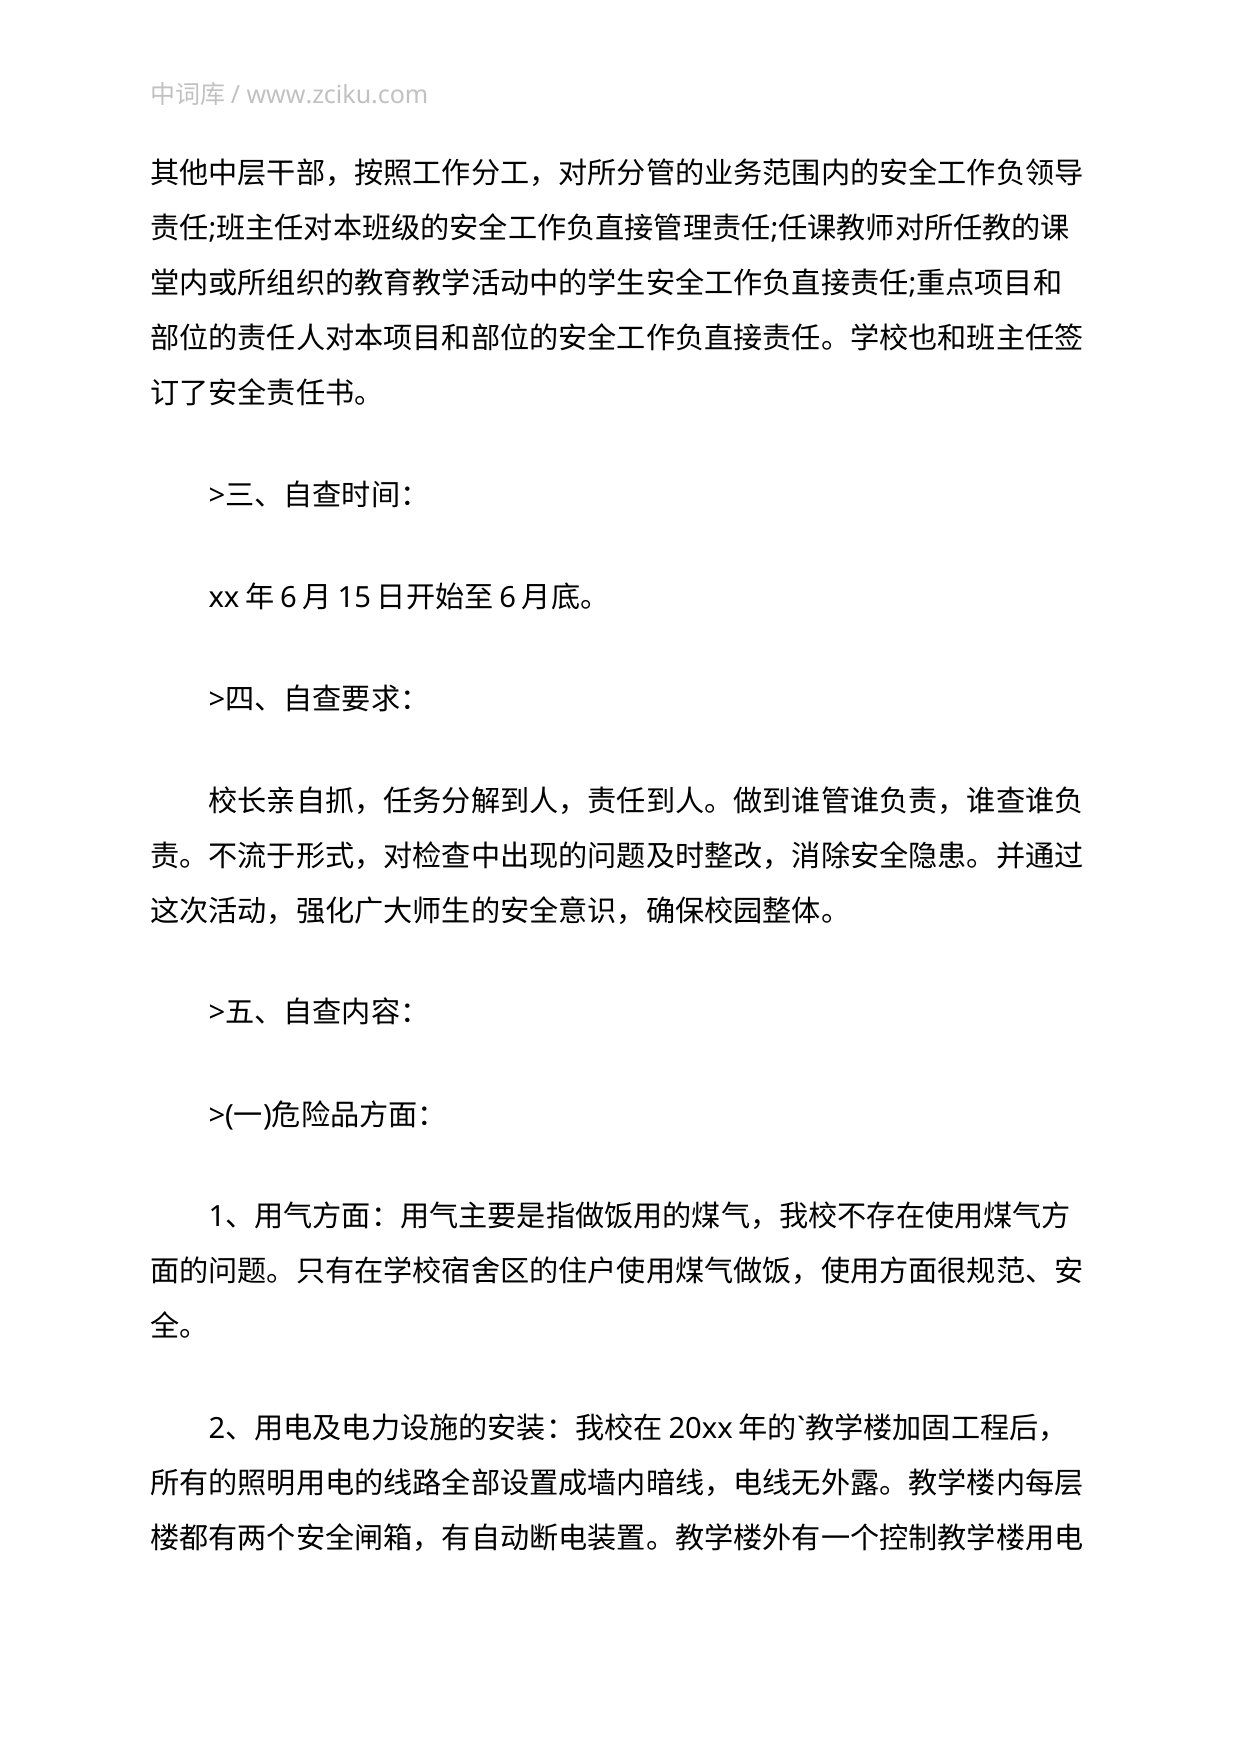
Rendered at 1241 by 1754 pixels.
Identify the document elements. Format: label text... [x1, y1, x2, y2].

text 校长亲自抓，任务分解到人，责任到人。做到谁管谁负责，谁查谁负责。不流于形式，对检查中出现的问题及时整改，消除安全隐患。并通过这次活动，强化广大师生的安全意识，确保校园整体。 [150, 777, 1090, 929]
text >四、自查要求： [150, 676, 1090, 718]
text >五、自查内容： [150, 989, 1090, 1031]
text >三、自查时间： [150, 472, 1090, 514]
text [150, 150, 1090, 412]
text xx年6月15日开始至6月底。 [150, 573, 1090, 616]
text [150, 1405, 1090, 1557]
text 1、用气方面：用气主要是指做饭用的煤气，我校不存在使用煤气方面的问题。只有在学校宿舍区的住户使用煤气做饭，使用方面很规范、安全。 [150, 1193, 1090, 1345]
text >(一)危险品方面： [150, 1091, 1090, 1133]
